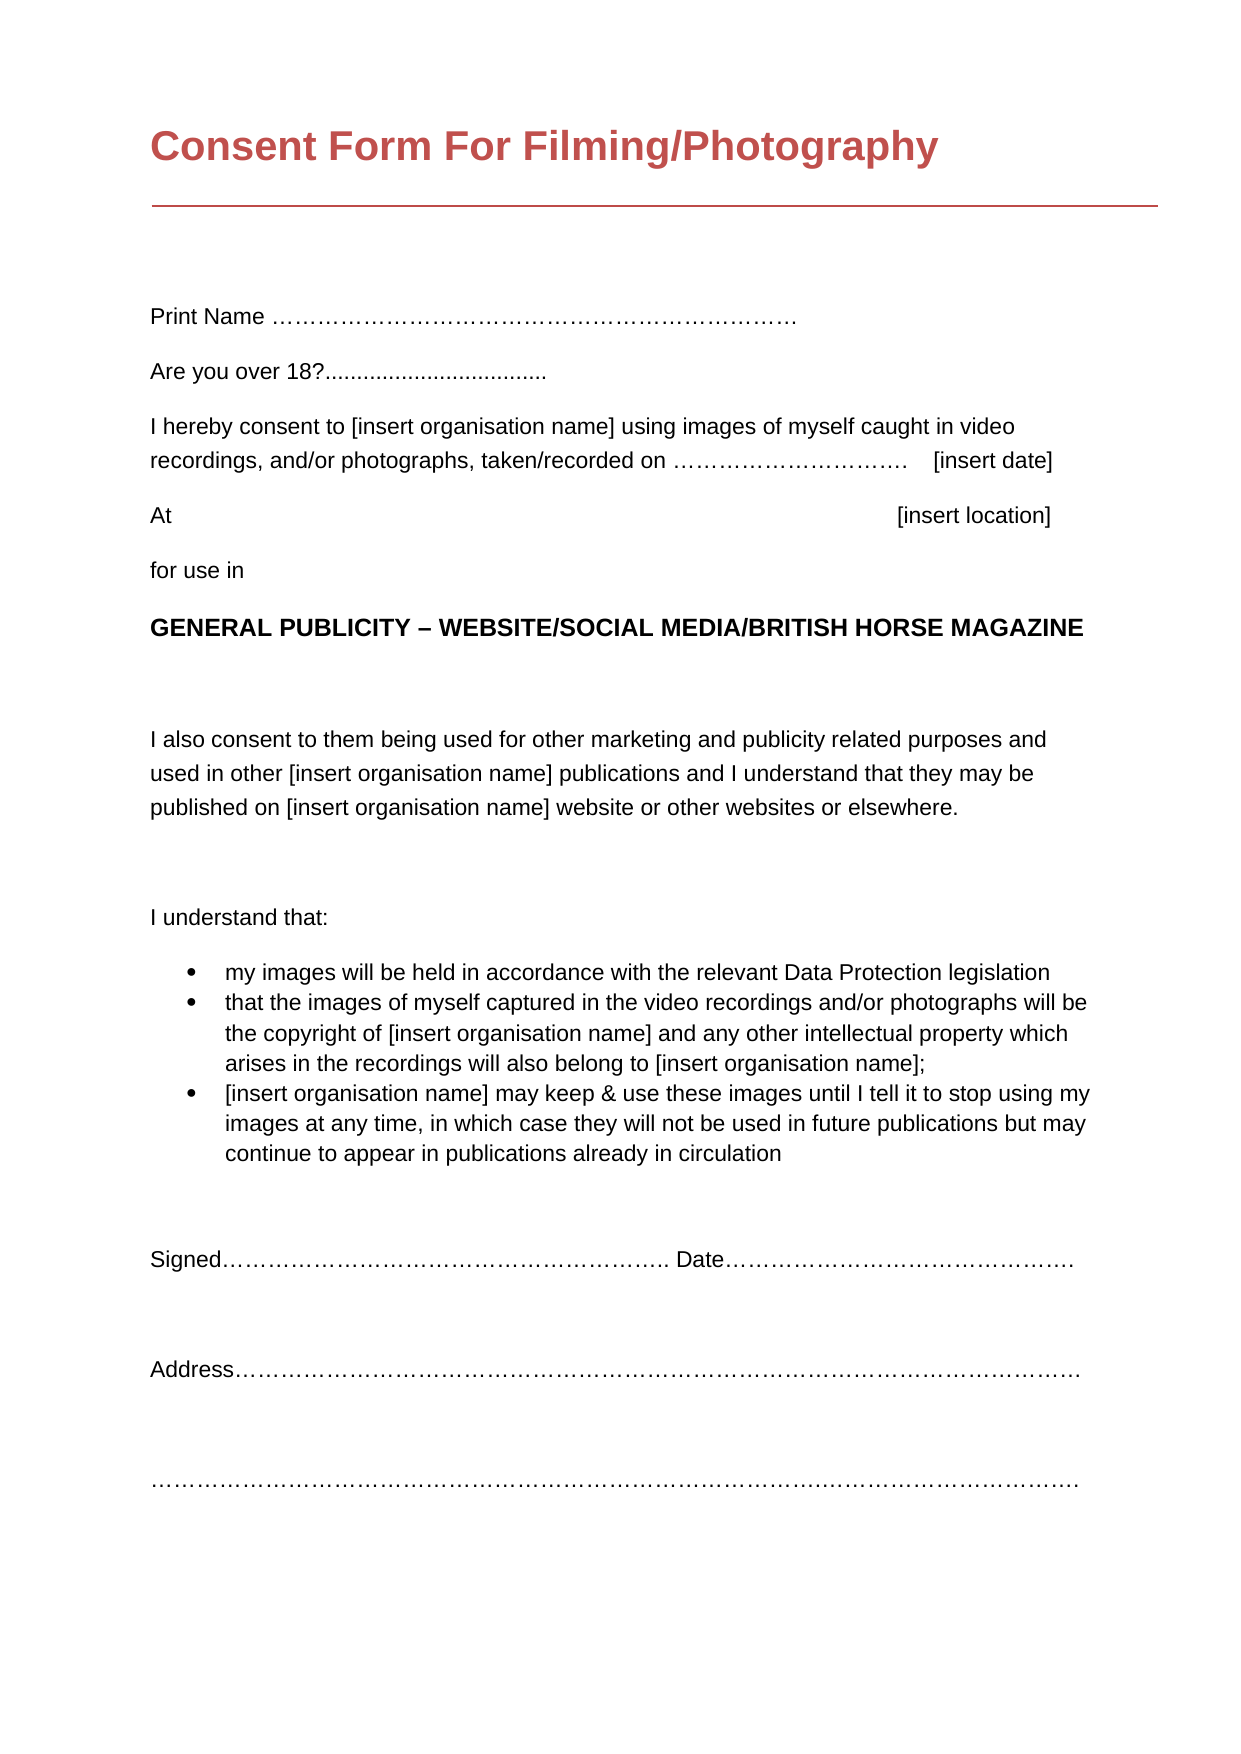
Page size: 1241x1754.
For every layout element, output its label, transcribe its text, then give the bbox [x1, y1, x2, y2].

text I hereby consent to [insert organisation name] using images of myself caught in video recordings, and/or photographs, taken/recorded on …………………………. [insert date] [150, 413, 1090, 473]
text for use in [150, 557, 1090, 583]
list my images will be held in accordance with the relevant Data Protection legislation [187, 959, 1090, 986]
list [insert organisation name] may keep & use these images until I tell it to stop using my images at any time, in which case they will not be used in future publications but may continue to appear in publications already in circulation [187, 1080, 1090, 1167]
text Address………………………………………………………………………………………………… [150, 1356, 1090, 1383]
text Print Name …………………………………………………………… [150, 303, 1090, 329]
text GENERAL PUBLICITY – WEBSITE/SOCIAL MEDIA/BRITISH HORSE MAGAZINE [150, 613, 1090, 641]
text I understand that: [150, 904, 1090, 931]
text Are you over 18?................................... [150, 358, 1090, 384]
text At [insert location] [150, 502, 1090, 528]
text I also consent to them being used for other marketing and publicity related purposes and used in other [insert organisation name] publications and I understand that they may be published on [insert organisation name] website or other websites or elsewhere. [150, 726, 1090, 821]
text Signed………………………………………………….. Date………………………………………. [150, 1246, 1090, 1273]
text …………………………………………………………………………….……………………………. [150, 1466, 1090, 1493]
list that the images of myself captured in the video recordings and/or photographs will be the copyright of [insert organisation name] and any other intellectual property which arises in the recordings will also belong to [insert organisation name]; [187, 989, 1090, 1076]
